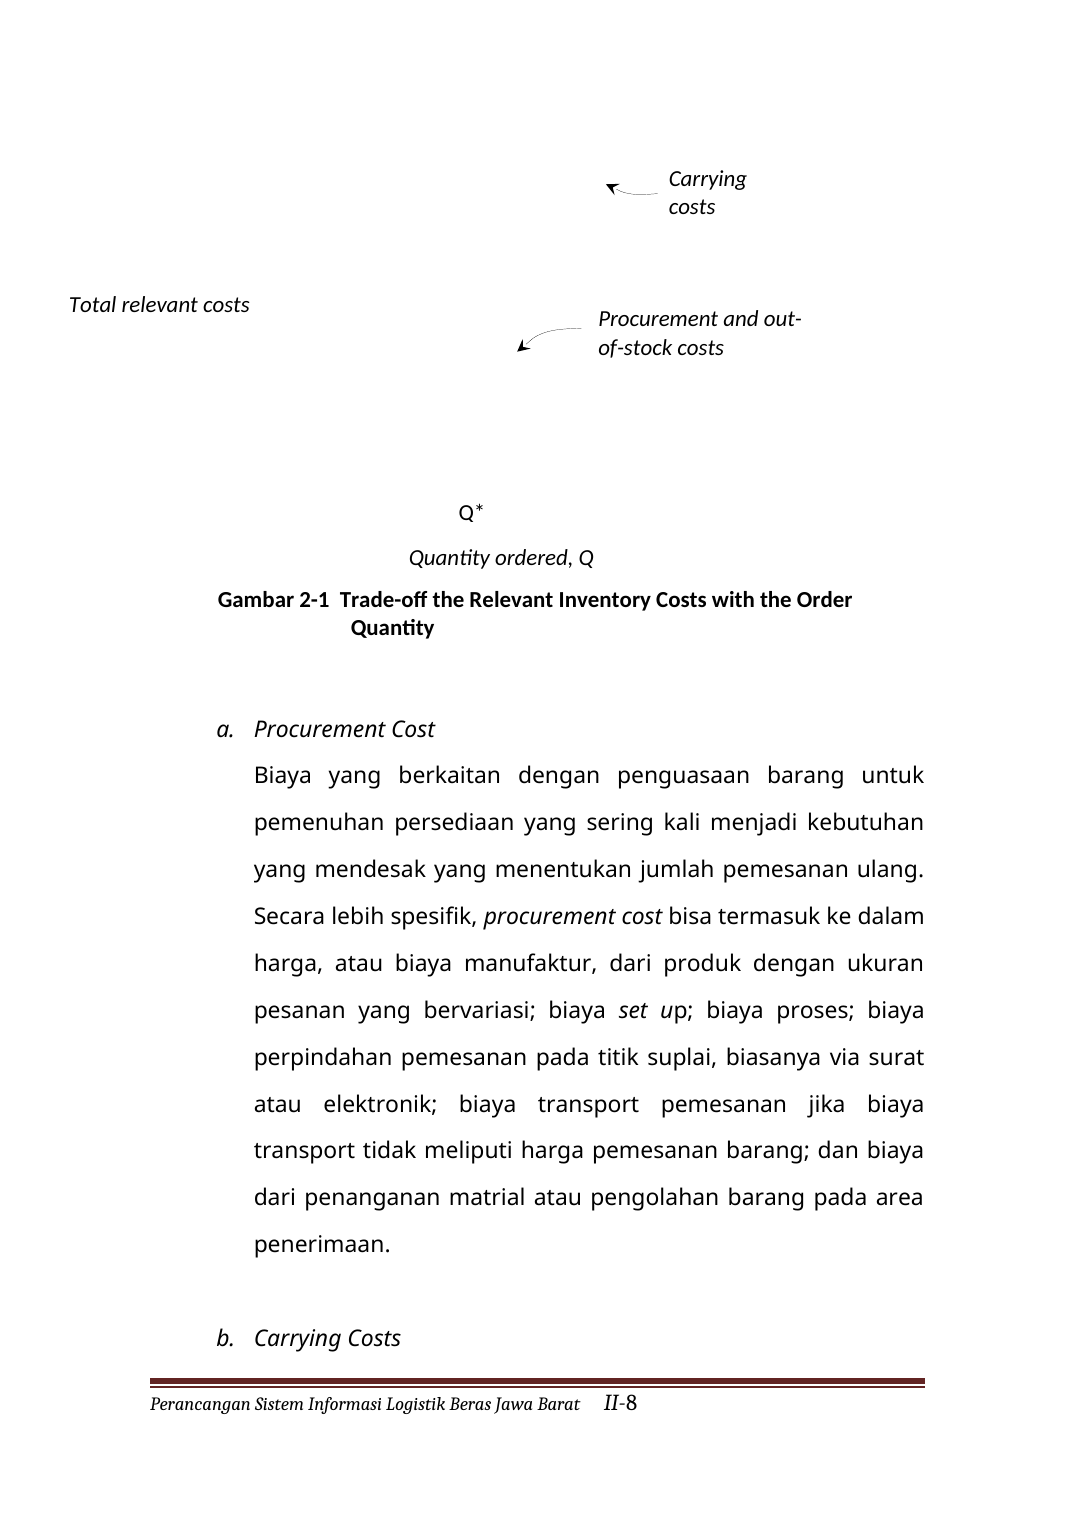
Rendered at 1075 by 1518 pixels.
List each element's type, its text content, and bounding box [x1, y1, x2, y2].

list Biaya yang berkaitan dengan penguasaan barang untuk pemenuhan persediaan yang sering kali menjadi kebutuhan yang mendesak yang menentukan jumlah pemesanan ulang. Secara lebih spesifik, procurement cost bisa termasuk ke dalam harga, atau biaya manufaktur, dari produk dengan ukuran pesanan yang bervariasi; biaya set up; biaya proses; biaya perpindahan pemesanan pada titik suplai, biasanya via surat atau elektronik; biaya transport pemesanan jika biaya transport tidak meliputi harga pemesanan barang; dan biaya dari penanganan matrial atau pengolahan barang pada area penerimaan. [253, 759, 925, 1259]
list Carrying Costs [216, 1322, 925, 1353]
list Procurement Cost [216, 712, 925, 744]
